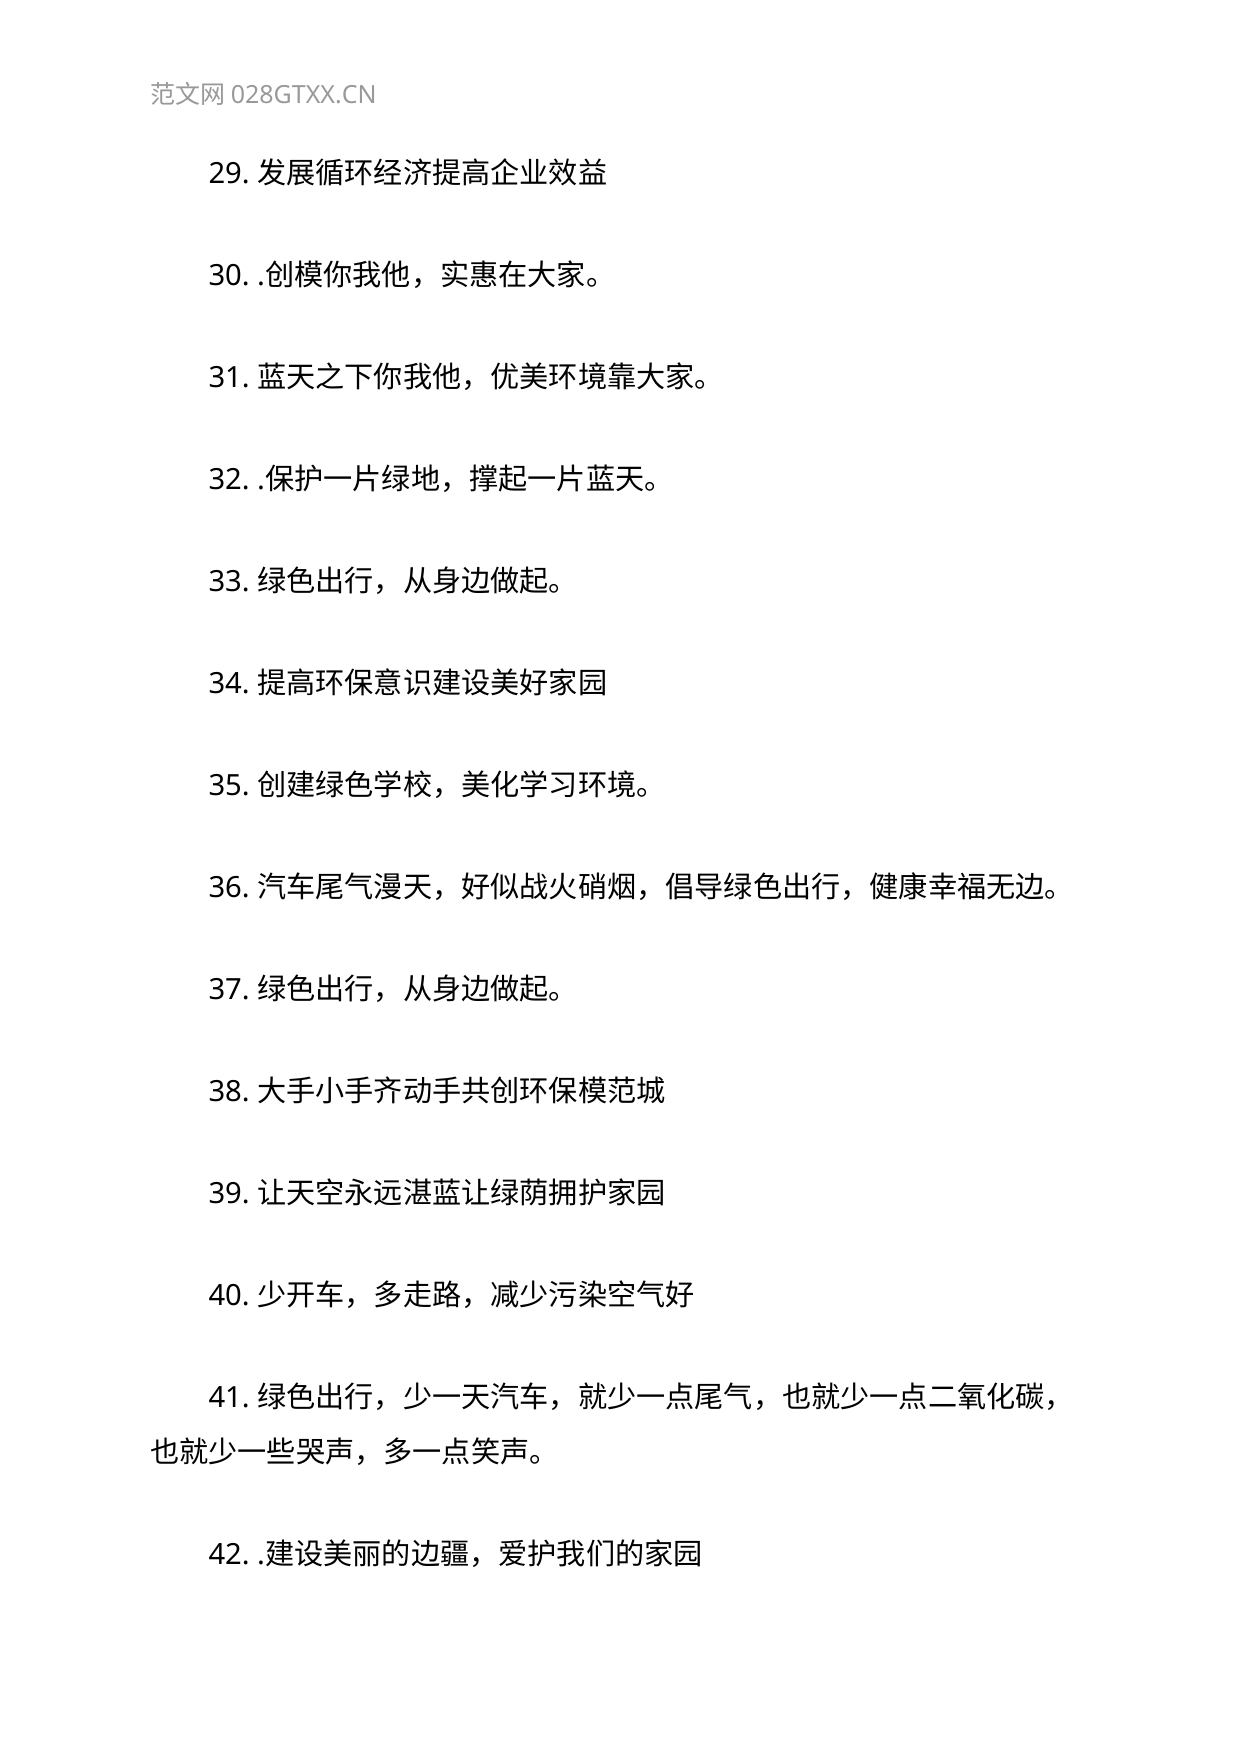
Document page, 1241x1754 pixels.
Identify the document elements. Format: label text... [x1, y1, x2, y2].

text 33. 绿色出行，从身边做起。 [150, 558, 1090, 600]
text 34. 提高环保意识建设美好家园 [150, 660, 1090, 702]
text 37. 绿色出行，从身边做起。 [150, 966, 1090, 1008]
text 41. 绿色出行，少一天汽车，就少一点尾气，也就少一点二氧化碳，也就少一些哭声，多一点笑声。 [150, 1374, 1090, 1471]
text 32. .保护一片绿地，撑起一片蓝天。 [150, 456, 1090, 498]
text 40. 少开车，多走路，减少污染空气好 [150, 1272, 1090, 1314]
text 29. 发展循环经济提高企业效益 [150, 150, 1090, 192]
text 36. 汽车尾气漫天，好似战火硝烟，倡导绿色出行，健康幸福无边。 [150, 864, 1090, 906]
text 42. .建设美丽的边疆，爱护我们的家园 [150, 1531, 1090, 1573]
text 38. 大手小手齐动手共创环保模范城 [150, 1068, 1090, 1110]
text 39. 让天空永远湛蓝让绿荫拥护家园 [150, 1170, 1090, 1212]
text 31. 蓝天之下你我他，优美环境靠大家。 [150, 354, 1090, 396]
text 35. 创建绿色学校，美化学习环境。 [150, 762, 1090, 804]
text 30. .创模你我他，实惠在大家。 [150, 252, 1090, 294]
